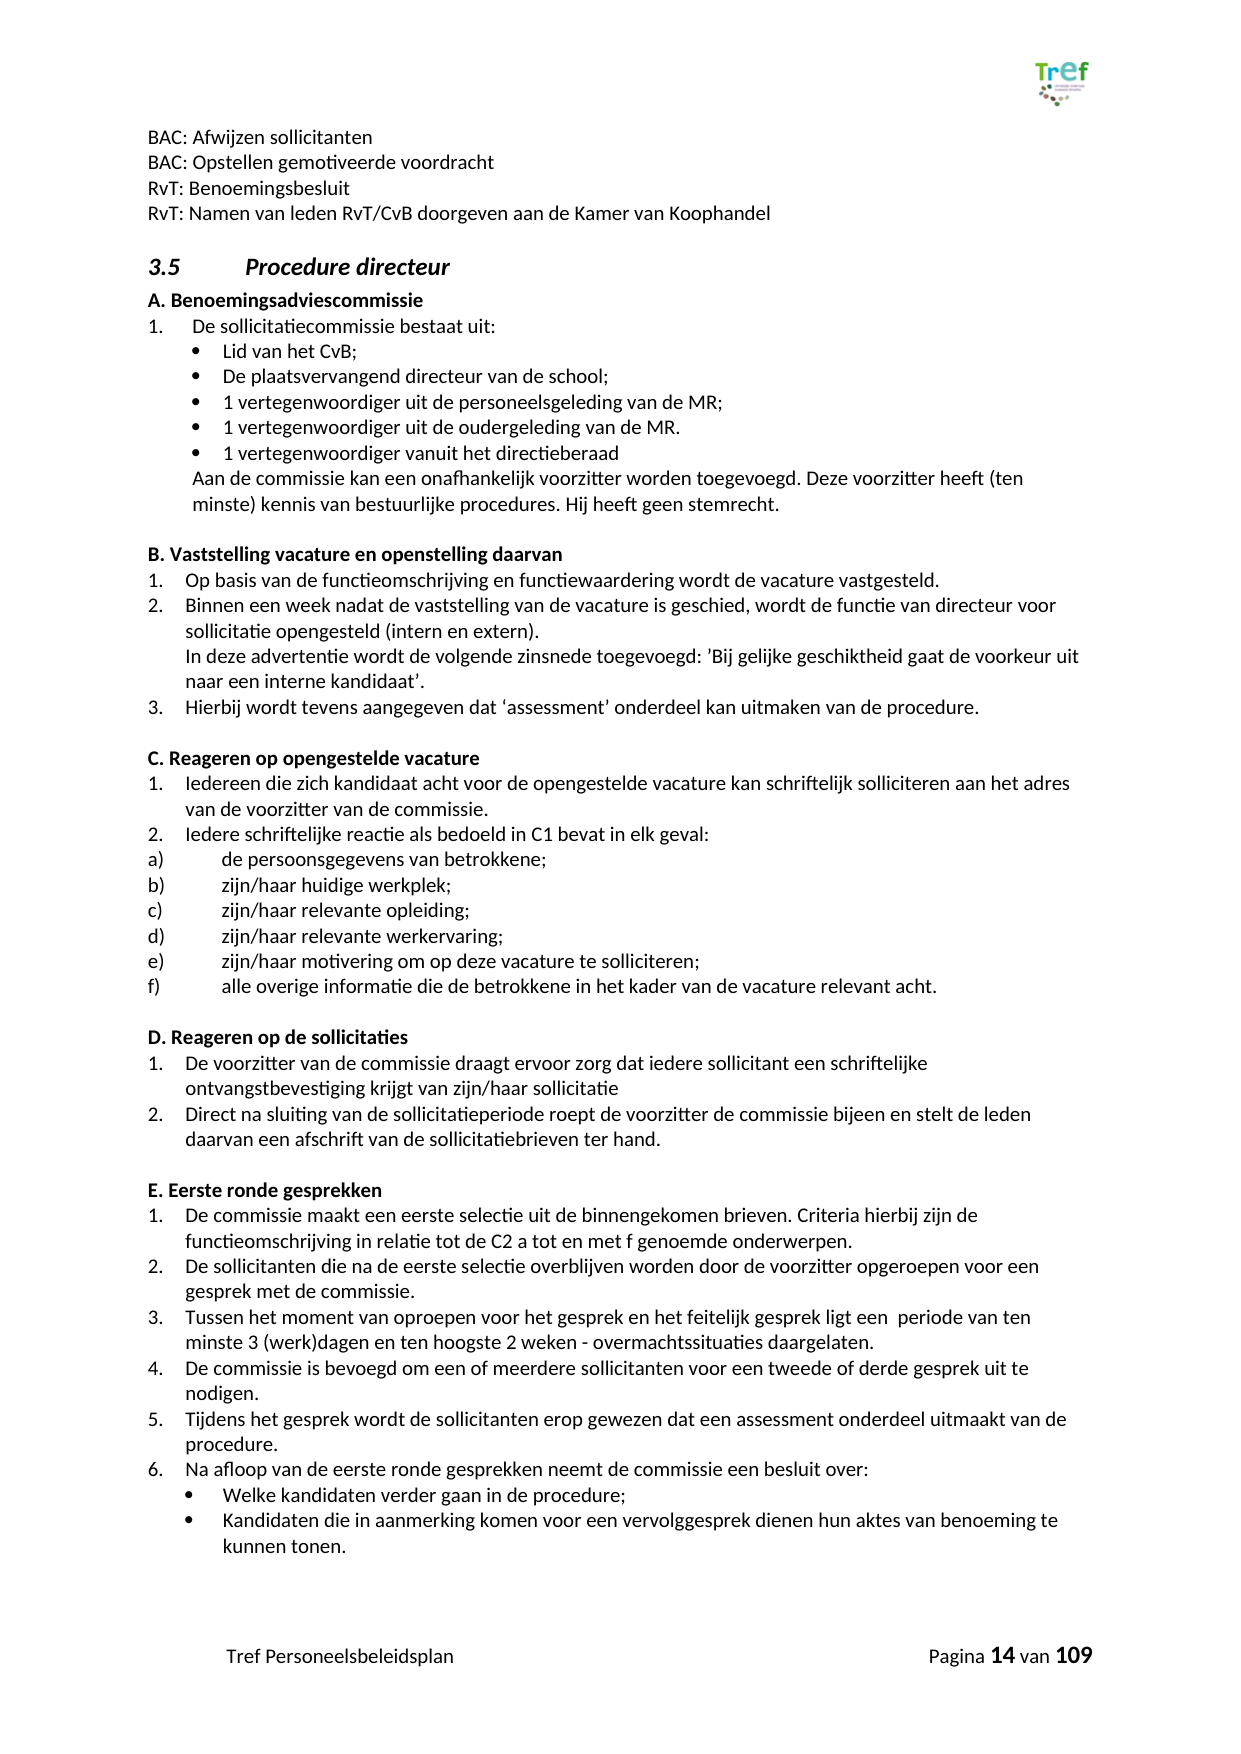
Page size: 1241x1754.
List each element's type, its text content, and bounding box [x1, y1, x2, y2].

list De commissie is bevoegd om een of meerdere sollicitanten voor een tweede of derde gesprek uit te nodigen. [148, 1355, 1092, 1406]
list De sollicitatiecommissie bestaat uit: [148, 313, 1092, 338]
list 1 vertegenwoordiger vanuit het directieberaad [192, 440, 1092, 465]
text Aan de commissie kan een onafhankelijk voorzitter worden toegevoegd. Deze voorzitter heeft (ten minste) kennis van bestuurlijke procedures. Hij heeft geen stemrecht. [192, 465, 1092, 516]
list De sollicitanten die na de eerste selectie overblijven worden door de voorzitter opgeroepen voor een gesprek met de commissie. [148, 1253, 1092, 1304]
text RvT: Benoemingsbesluit [148, 175, 1092, 200]
list Iedereen die zich kandidaat acht voor de opengestelde vacature kan schriftelijk solliciteren aan het adres van de voorzitter van de commissie. [148, 770, 1092, 821]
text BAC: Opstellen gemotiveerde voordracht [148, 149, 1092, 175]
list Iedere schriftelijke reactie als bedoeld in C1 bevat in elk geval: [148, 821, 1092, 847]
list Binnen een week nadat de vaststelling van de vacature is geschied, wordt de functie van directeur voor sollicitatie opengesteld (intern en extern). [148, 592, 1092, 643]
text BAC: Afwijzen sollicitanten [148, 124, 1092, 149]
text A. Benoemingsadviescommissie [148, 287, 1092, 313]
subtitle Procedure directeur [148, 251, 1092, 281]
list Tijdens het gesprek wordt de sollicitanten erop gewezen dat een assessment onderdeel uitmaakt van de procedure. [148, 1406, 1092, 1457]
list De plaatsvervangend directeur van de school; [192, 364, 1092, 389]
list 1 vertegenwoordiger uit de oudergeleding van de MR. [192, 414, 1092, 440]
text d) zijn/haar relevante werkervaring; [148, 923, 1092, 948]
text C. Reageren op opengestelde vacature [148, 745, 1092, 770]
text E. Eerste ronde gesprekken [148, 1177, 1092, 1202]
text e) zijn/haar motivering om op deze vacature te solliciteren; [148, 948, 1092, 974]
text b) zijn/haar huidige werkplek; [148, 872, 1092, 897]
text RvT: Namen van leden RvT/CvB doorgeven aan de Kamer van Koophandel [148, 200, 1092, 226]
list Hierbij wordt tevens aangegeven dat ‘assessment’ onderdeel kan uitmaken van de procedure. [148, 694, 1092, 719]
list Lid van het CvB; [192, 338, 1092, 364]
list Tussen het moment van oproepen voor het gesprek en het feitelijk gesprek ligt een periode van ten minste 3 (werk)dagen en ten hoogste 2 weken - overmachtssituaties daargelaten. [148, 1304, 1092, 1355]
picture [1031, 59, 1093, 111]
list Welke kandidaten verder gaan in de procedure; [185, 1482, 1092, 1507]
list 1 vertegenwoordiger uit de personeelsgeleding van de MR; [192, 389, 1092, 414]
text D. Reageren op de sollicitaties [148, 1024, 1092, 1050]
list De voorzitter van de commissie draagt ervoor zorg dat iedere sollicitant een schriftelijke ontvangstbevestiging krijgt van zijn/haar sollicitatie [148, 1050, 1092, 1101]
list Direct na sluiting van de sollicitatieperiode roept de voorzitter de commissie bijeen en stelt de leden daarvan een afschrift van de sollicitatiebrieven ter hand. [148, 1101, 1092, 1152]
list Kandidaten die in aanmerking komen voor een vervolggesprek dienen hun aktes van benoeming te kunnen tonen. [185, 1507, 1092, 1558]
list De commissie maakt een eerste selectie uit de binnengekomen brieven. Criteria hierbij zijn de functieomschrijving in relatie tot de C2 a tot en met f genoemde onderwerpen. [148, 1202, 1092, 1253]
text B. Vaststelling vacature en openstelling daarvan [148, 542, 1092, 567]
text a) de persoonsgegevens van betrokkene; [148, 847, 1092, 872]
list Op basis van de functieomschrijving en functiewaardering wordt de vacature vastgesteld. [148, 567, 1092, 592]
text c) zijn/haar relevante opleiding; [148, 897, 1092, 923]
list Na afloop van de eerste ronde gesprekken neemt de commissie een besluit over: [148, 1457, 1092, 1482]
text f) alle overige informatie die de betrokkene in het kader van de vacature relevant acht. [148, 974, 1092, 999]
text In deze advertentie wordt de volgende zinsnede toegevoegd: ’Bij gelijke geschiktheid gaat de voorkeur uit naar een interne kandidaat’. [185, 643, 1092, 694]
